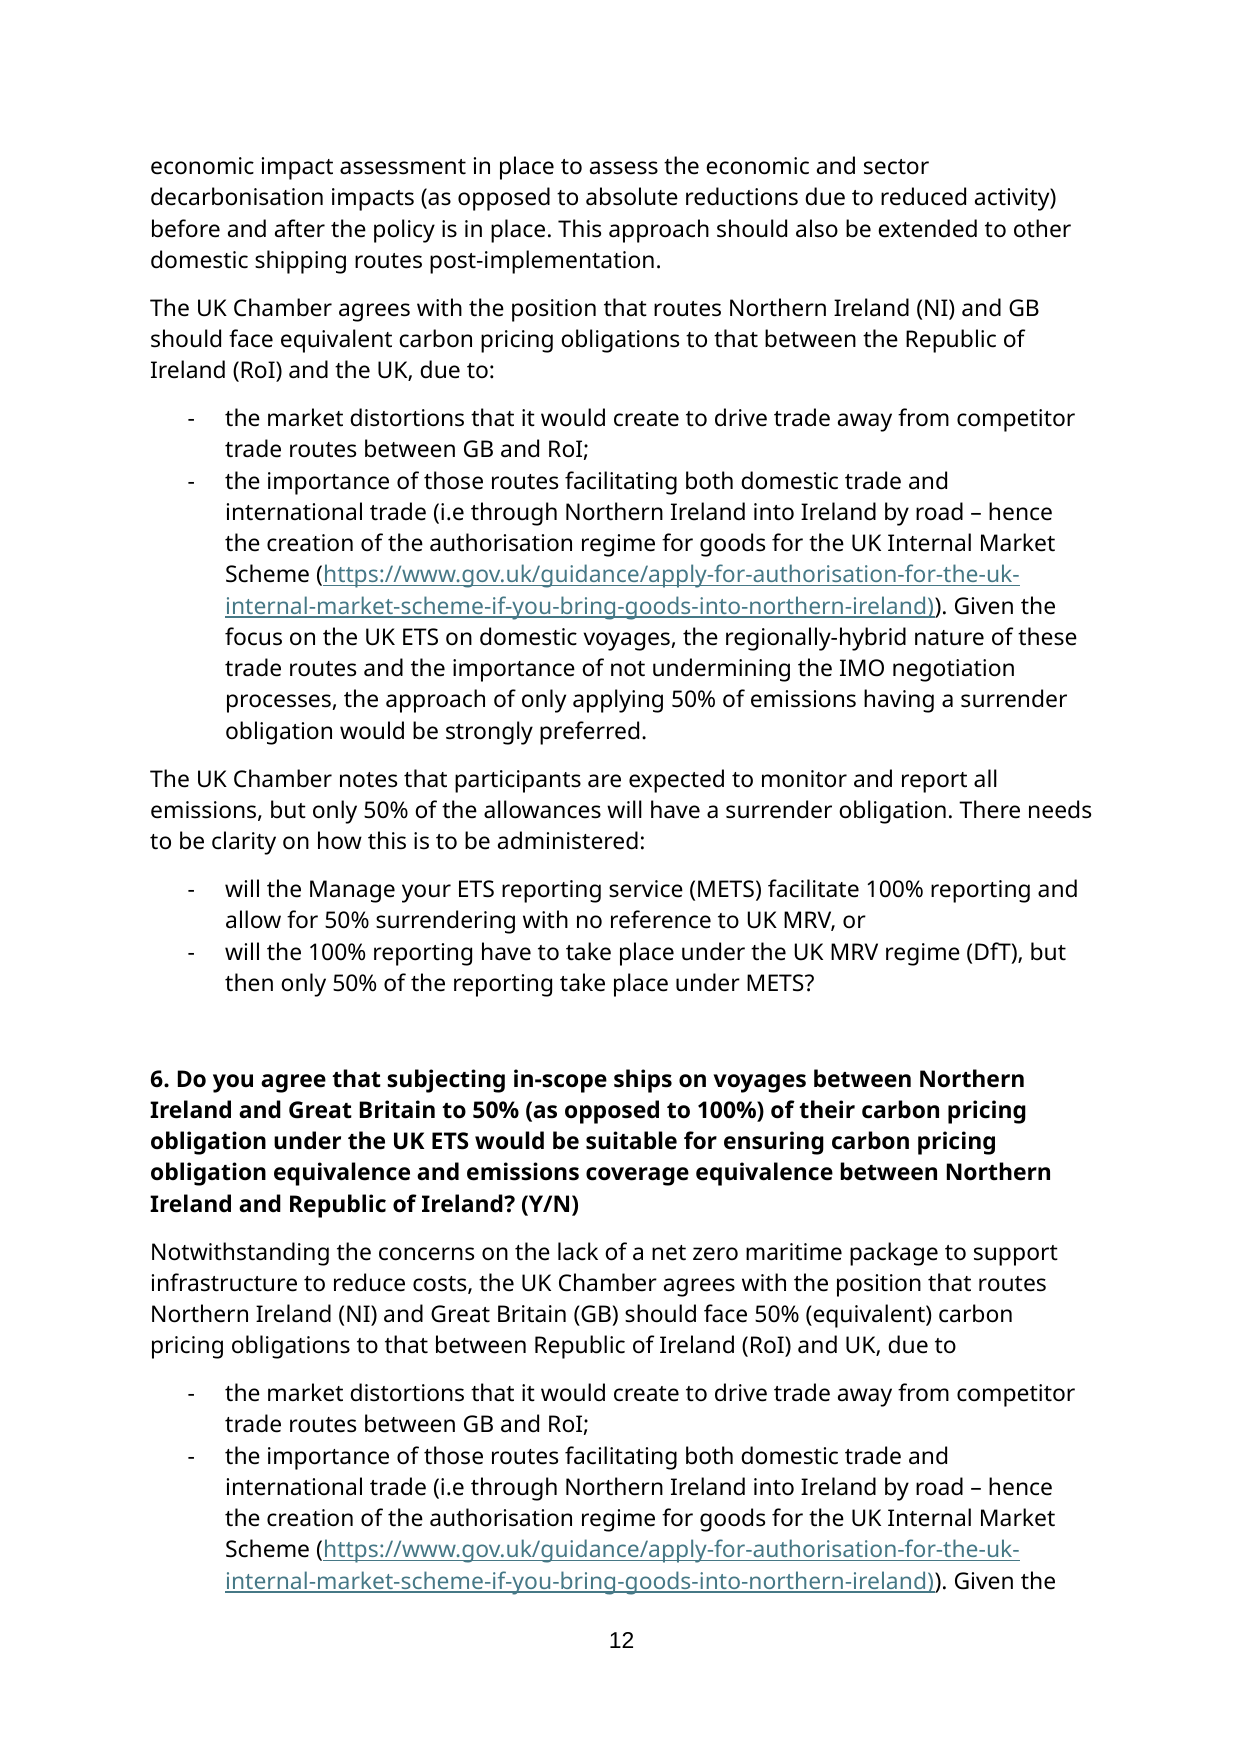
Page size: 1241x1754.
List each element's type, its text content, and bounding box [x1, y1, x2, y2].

text The UK Chamber notes that participants are expected to monitor and report all emissions, but only 50% of the allowances will have a surrender obligation. There needs to be clarity on how this is to be administered: [150, 762, 1093, 856]
text 6. Do you agree that subjecting in-scope ships on voyages between Northern Ireland and Great Britain to 50% (as opposed to 100%) of their carbon pricing obligation under the UK ETS would be suitable for ensuring carbon pricing obligation equivalence and emissions coverage equivalence between Northern Ireland and Republic of Ireland? (Y/N) [150, 1062, 1093, 1219]
list will the Manage your ETS reporting service (METS) facilitate 100% reporting and allow for 50% surrendering with no reference to UK MRV, or [187, 873, 1093, 935]
list the market distortions that it would create to drive trade away from competitor trade routes between GB and RoI; [187, 402, 1093, 464]
list will the 100% reporting have to take place under the UK MRV regime (DfT), but then only 50% of the reporting take place under METS? [187, 935, 1093, 998]
text The UK Chamber agrees with the position that routes Northern Ireland (NI) and GB should face equivalent carbon pricing obligations to that between the Republic of Ireland (RoI) and the UK, due to: [150, 292, 1093, 385]
text Notwithstanding the concerns on the lack of a net zero maritime package to support infrastructure to reduce costs, the UK Chamber agrees with the position that routes Northern Ireland (NI) and Great Britain (GB) should face 50% (equivalent) carbon pricing obligations to that between Republic of Ireland (RoI) and UK, due to [150, 1235, 1093, 1360]
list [187, 1439, 1093, 1596]
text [150, 150, 1093, 275]
list the market distortions that it would create to drive trade away from competitor trade routes between GB and RoI; [187, 1377, 1093, 1439]
